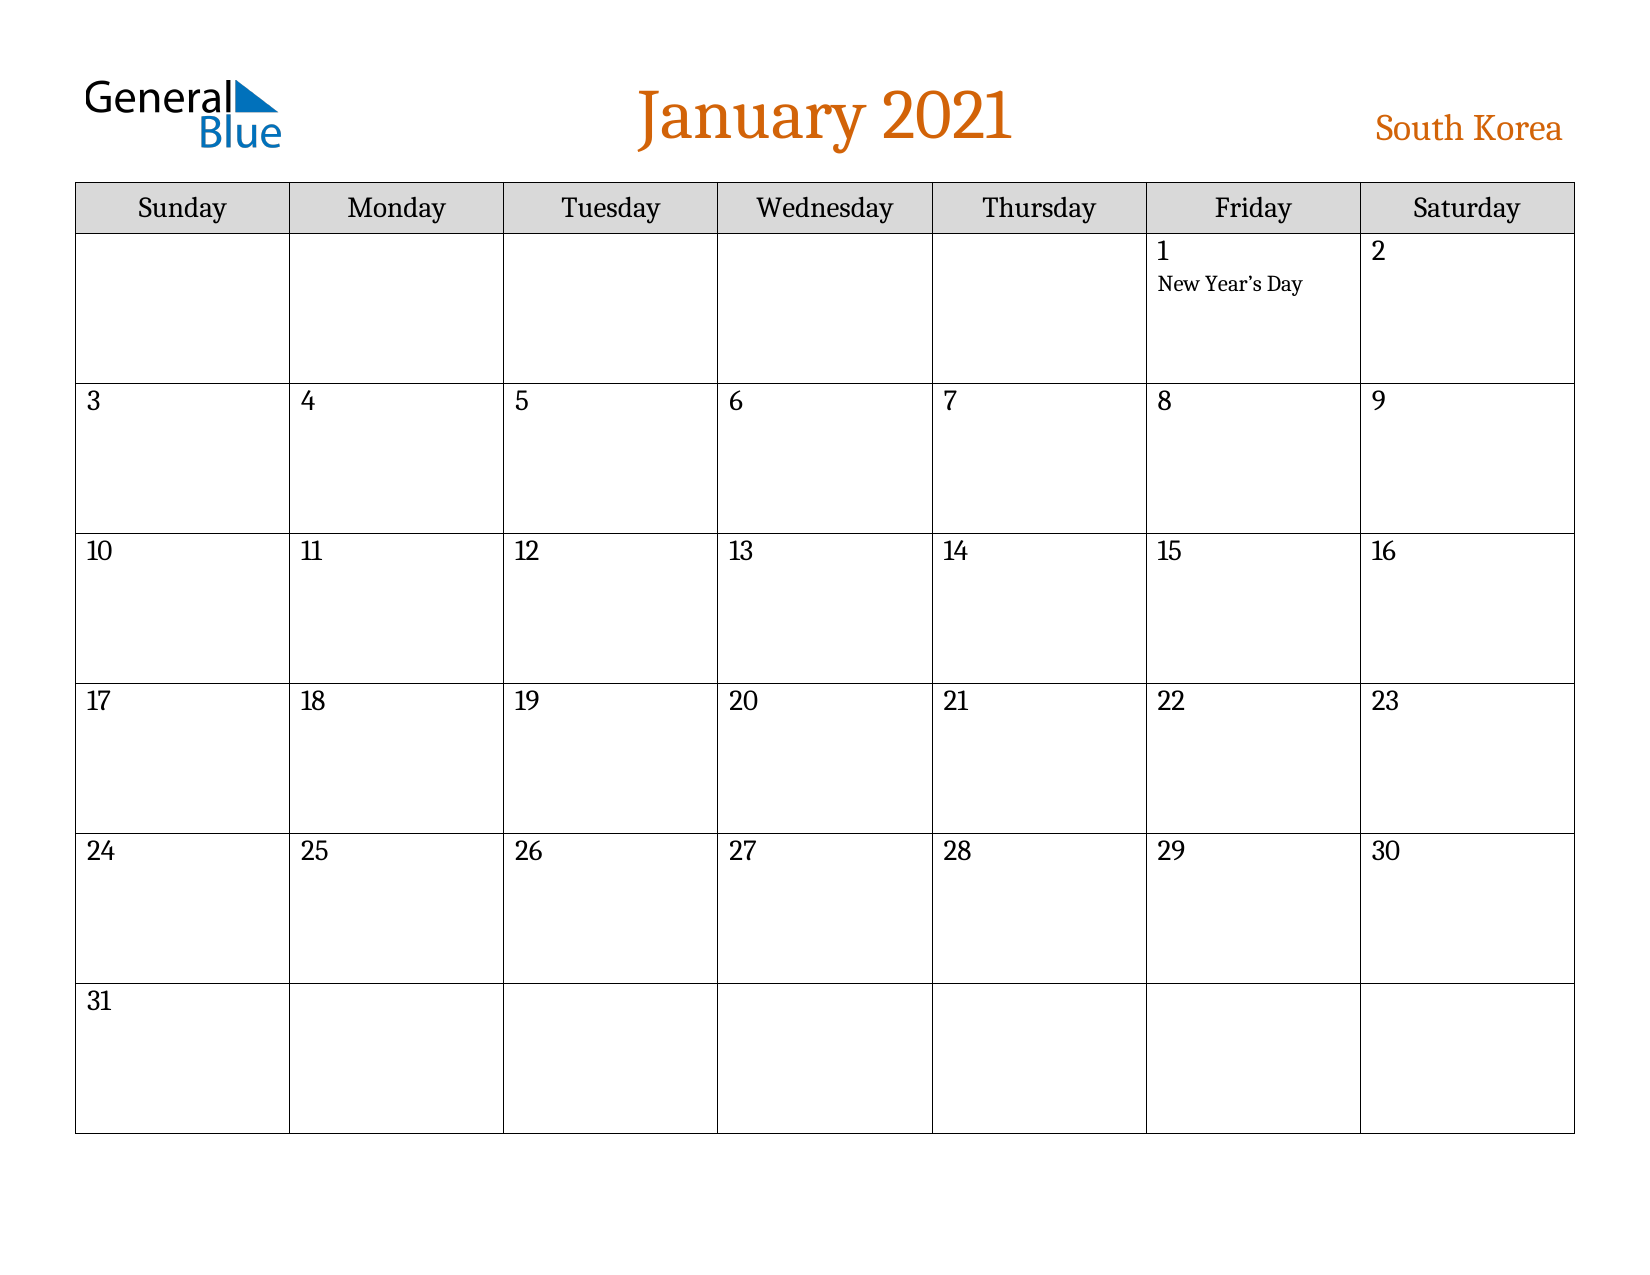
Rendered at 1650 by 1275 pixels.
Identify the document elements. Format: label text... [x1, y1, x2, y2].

table_cell [76, 570, 289, 683]
table_cell 12 [504, 534, 717, 570]
table_cell [933, 420, 1146, 533]
table_cell 29 [1147, 834, 1360, 870]
table_cell [1147, 570, 1360, 683]
table_cell [504, 570, 717, 683]
table_cell 1 [1147, 234, 1360, 270]
table_cell [718, 1020, 932, 1133]
table_cell Friday [1147, 183, 1360, 233]
table_cell [933, 234, 1146, 270]
table_cell [1361, 270, 1574, 383]
table_cell [1147, 720, 1360, 833]
table_cell Thursday [933, 183, 1146, 233]
table_cell 4 [290, 384, 503, 420]
table_cell 30 [1361, 834, 1574, 870]
table_cell 9 [1361, 384, 1574, 420]
table_cell 31 [76, 984, 289, 1020]
table_cell 26 [504, 834, 717, 870]
table_cell [718, 234, 932, 270]
table_cell 25 [290, 834, 503, 870]
table_cell [933, 270, 1146, 383]
table_cell 18 [290, 684, 503, 720]
table_cell [933, 720, 1146, 833]
table_cell 7 [933, 384, 1146, 420]
picture [86, 80, 281, 148]
table_cell 17 [76, 684, 289, 720]
table_cell [933, 570, 1146, 683]
table_cell [933, 1020, 1146, 1133]
table_cell [504, 420, 717, 533]
table_cell 5 [504, 384, 717, 420]
table_cell [290, 720, 503, 833]
table_cell [290, 420, 503, 533]
table_cell [1147, 870, 1360, 983]
table_cell 6 [718, 384, 932, 420]
table_cell Wednesday [718, 183, 932, 233]
table_cell Saturday [1361, 183, 1574, 233]
table_cell [718, 984, 932, 1020]
table_cell [290, 234, 503, 270]
table_header January 2021 [504, 75, 1146, 182]
table_cell [76, 870, 289, 983]
table_cell 16 [1361, 534, 1574, 570]
table_cell [718, 570, 932, 683]
table_cell [933, 870, 1146, 983]
table_cell [290, 984, 503, 1020]
table_cell 15 [1147, 534, 1360, 570]
table_cell 27 [718, 834, 932, 870]
table_cell [1361, 870, 1574, 983]
table_cell [718, 420, 932, 533]
table_cell [1147, 984, 1360, 1020]
table_cell [504, 270, 717, 383]
table_cell [1147, 1020, 1360, 1133]
table_cell [1361, 720, 1574, 833]
table_header [76, 75, 503, 182]
table_cell [76, 1020, 289, 1133]
table_cell Tuesday [504, 183, 717, 233]
table_cell 24 [76, 834, 289, 870]
table_cell [76, 420, 289, 533]
table_cell Monday [290, 183, 503, 233]
table_cell 10 [76, 534, 289, 570]
table_cell [76, 270, 289, 383]
table_cell [1361, 1020, 1574, 1133]
table_cell [1361, 984, 1574, 1020]
table_cell [504, 720, 717, 833]
table_cell [76, 234, 289, 270]
table_cell [718, 720, 932, 833]
table_cell 22 [1147, 684, 1360, 720]
table_cell Sunday [76, 183, 289, 233]
table_cell 28 [933, 834, 1146, 870]
table_cell [1361, 570, 1574, 683]
table_cell [290, 570, 503, 683]
table_cell 19 [504, 684, 717, 720]
table_cell [76, 720, 289, 833]
table_cell 2 [1361, 234, 1574, 270]
table_cell 11 [290, 534, 503, 570]
table_cell [504, 234, 717, 270]
table_cell [290, 1020, 503, 1133]
table_cell [504, 1020, 717, 1133]
table_cell 14 [933, 534, 1146, 570]
table_cell 23 [1361, 684, 1574, 720]
table_cell [290, 870, 503, 983]
table_cell [718, 870, 932, 983]
table_cell [290, 270, 503, 383]
table_cell 20 [718, 684, 932, 720]
table_cell New Year’s Day [1147, 270, 1360, 383]
table_cell [1147, 420, 1360, 533]
table_cell [718, 270, 932, 383]
table_cell [933, 984, 1146, 1020]
table_cell 13 [718, 534, 932, 570]
table_cell 3 [76, 384, 289, 420]
table_cell 8 [1147, 384, 1360, 420]
table_cell [1361, 420, 1574, 533]
table_cell [504, 984, 717, 1020]
table_header South Korea [1146, 75, 1574, 182]
table_cell 21 [933, 684, 1146, 720]
table_cell [504, 870, 717, 983]
